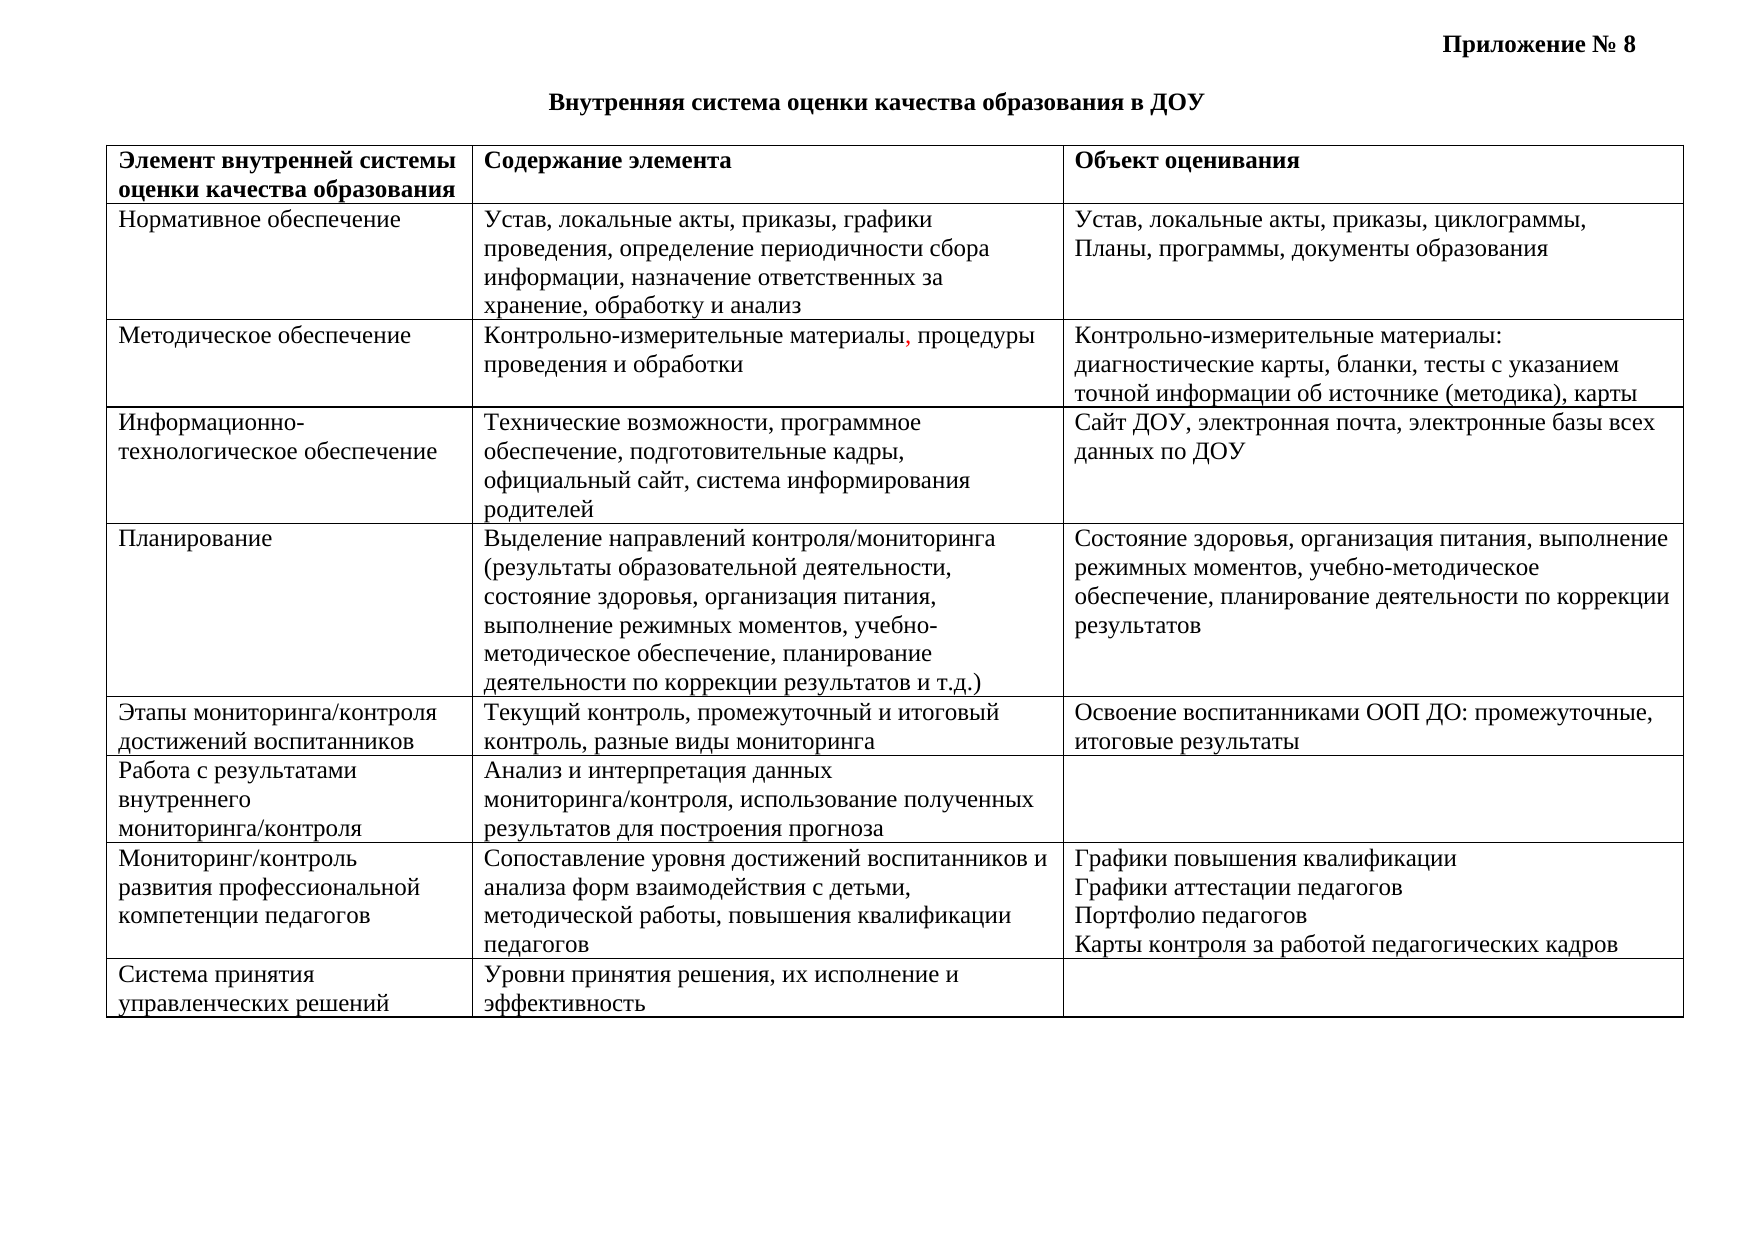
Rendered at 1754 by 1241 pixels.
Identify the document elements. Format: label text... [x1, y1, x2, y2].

table_header Элемент внутренней системы оценки качества образования [107, 146, 472, 203]
table_cell Сайт ДОУ, электронная почта, электронные базы всех данных по ДОУ [1064, 408, 1683, 522]
table_cell Нормативное обеспечение [107, 204, 472, 319]
table_cell Контрольно-измерительные материалы: диагностические карты, бланки, тесты с указанием точной информации об источнике (методика), карты [1064, 320, 1683, 406]
table_cell Анализ и интерпретация данных мониторинга/контроля, использование полученных результатов для построения прогноза [473, 756, 1063, 842]
table_cell Сопоставление уровня достижений воспитанников и анализа форм взаимодействия с детьми, методической работы, повышения квалификации педагогов [473, 843, 1063, 958]
table_cell Устав, локальные акты, приказы, циклограммы, Планы, программы, документы образования [1064, 204, 1683, 319]
table_cell Этапы мониторинга/контроля достижений воспитанников [107, 697, 472, 754]
table_cell Выделение направлений контроля/мониторинга (результаты образовательной деятельности, состояние здоровья, организация питания, выполнение режимных моментов, учебно-методическое обеспечение, планирование деятельности по коррекции результатов и т.д.) [473, 524, 1063, 696]
table_cell [1064, 959, 1683, 1016]
text Приложение № 8 [118, 29, 1636, 58]
text Внутренняя система оценки качества образования в ДОУ [118, 87, 1636, 116]
table_cell Технические возможности, программное обеспечение, подготовительные кадры, официальный сайт, система информирования родителей [473, 408, 1063, 522]
table_cell [1064, 756, 1683, 842]
table_cell Текущий контроль, промежуточный и итоговый контроль, разные виды мониторинга [473, 697, 1063, 754]
table_cell Планирование [107, 524, 472, 696]
table_header Содержание элемента [473, 146, 1063, 203]
table_cell Состояние здоровья, организация питания, выполнение режимных моментов, учебно-методическое обеспечение, планирование деятельности по коррекции результатов [1064, 524, 1683, 696]
table_cell Работа с результатами внутреннего мониторинга/контроля [107, 756, 472, 842]
table_cell Графики повышения квалификации Графики аттестации педагогов Портфолио педагогов Карты контроля за работой педагогических кадров [1064, 843, 1683, 958]
table_cell Освоение воспитанниками ООП ДО: промежуточные, итоговые результаты [1064, 697, 1683, 754]
table_cell Уровни принятия решения, их исполнение и эффективность [473, 959, 1063, 1016]
table_cell Методическое обеспечение [107, 320, 472, 406]
table_cell Система принятия управленческих решений [107, 959, 472, 1016]
table_cell Информационно-технологическое обеспечение [107, 408, 472, 522]
table_cell Устав, локальные акты, приказы, графики проведения, определение периодичности сбора информации, назначение ответственных за хранение, обработку и анализ [473, 204, 1063, 319]
table_header Объект оценивания [1064, 146, 1683, 203]
table_cell Мониторинг/контроль развития профессиональной компетенции педагогов [107, 843, 472, 958]
table_cell Контрольно-измерительные материалы, процедуры проведения и обработки [473, 320, 1063, 406]
